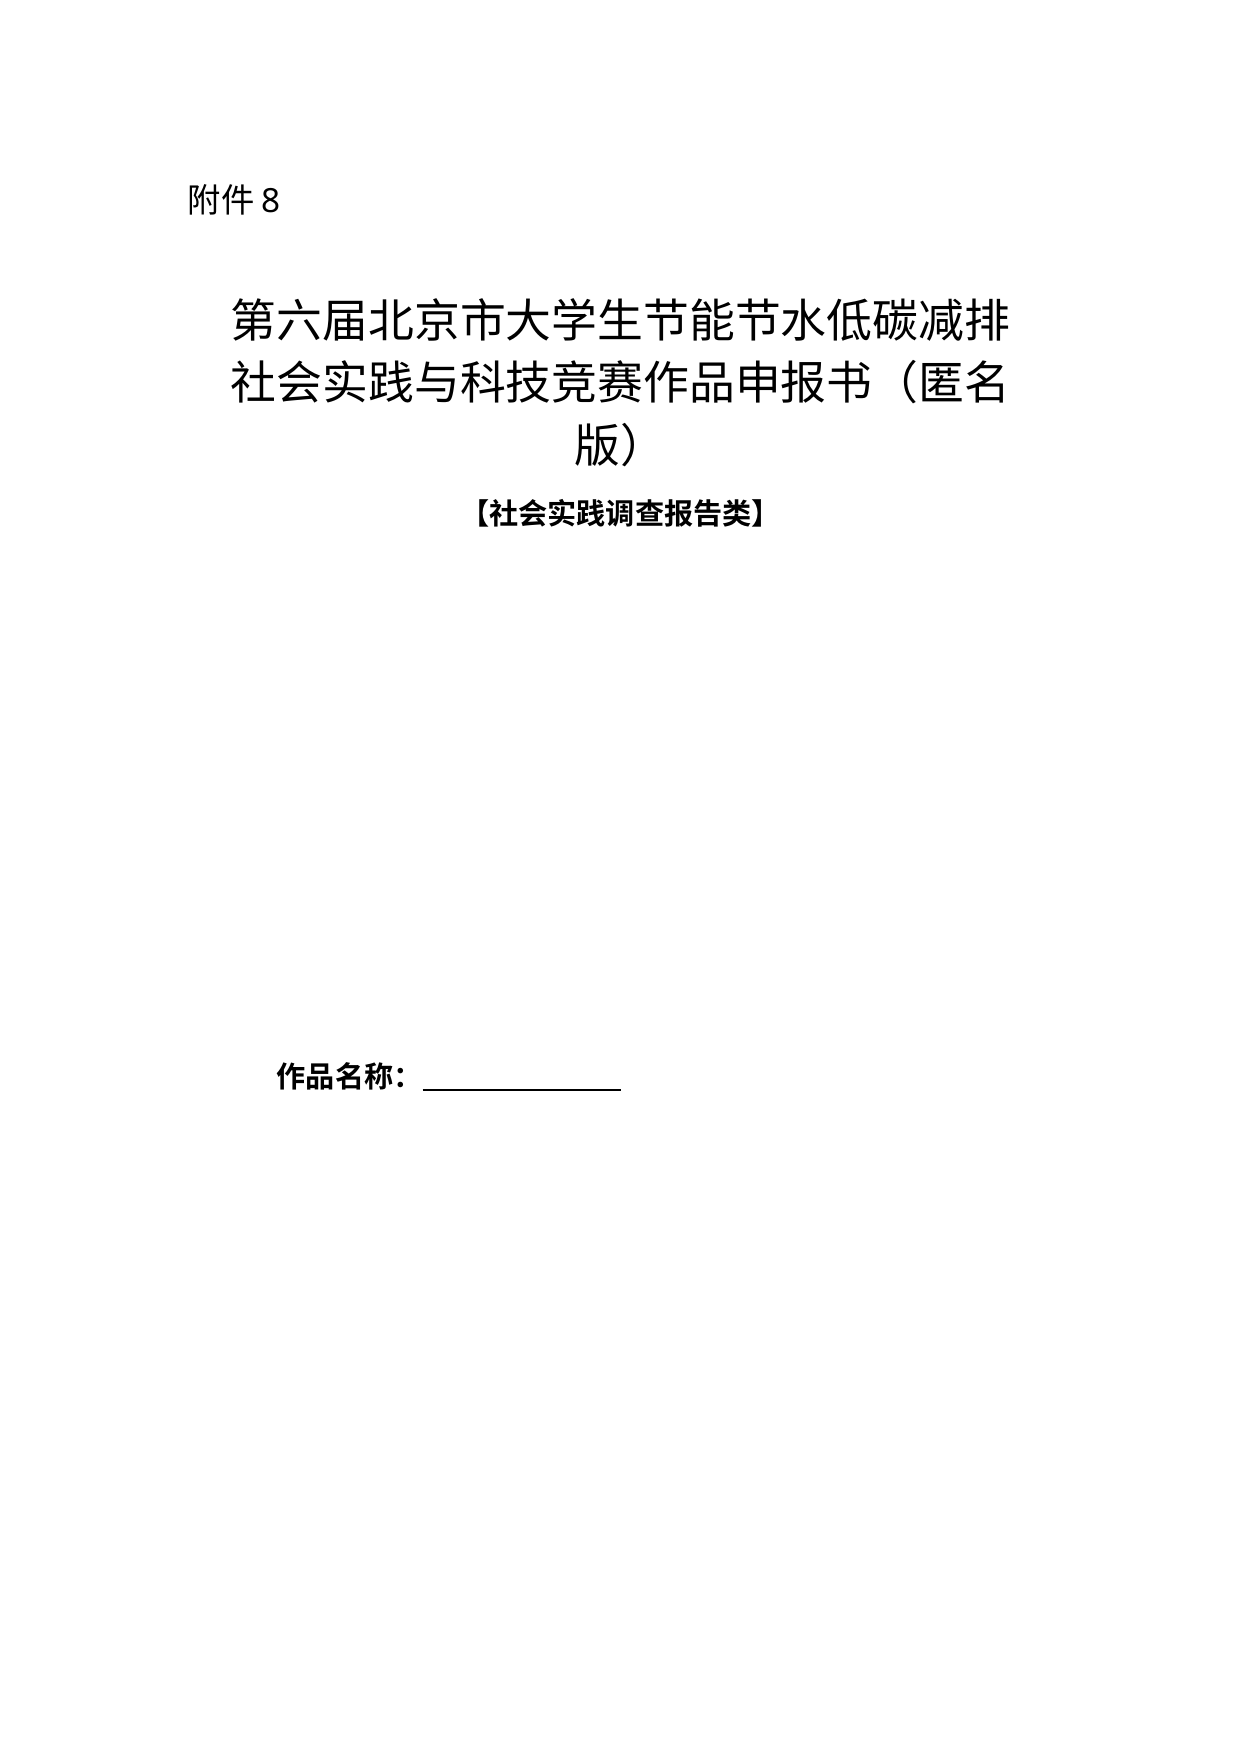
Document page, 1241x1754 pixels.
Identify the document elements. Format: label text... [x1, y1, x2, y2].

text 【社会实践调查报告类】 [187, 474, 1053, 537]
text 附件8 [187, 162, 1053, 224]
text 作品名称： [187, 1037, 1053, 1099]
text 社会实践与科技竞赛作品申报书（匿名版） [187, 349, 1053, 474]
text 第六届北京市大学生节能节水低碳减排 [187, 287, 1053, 349]
